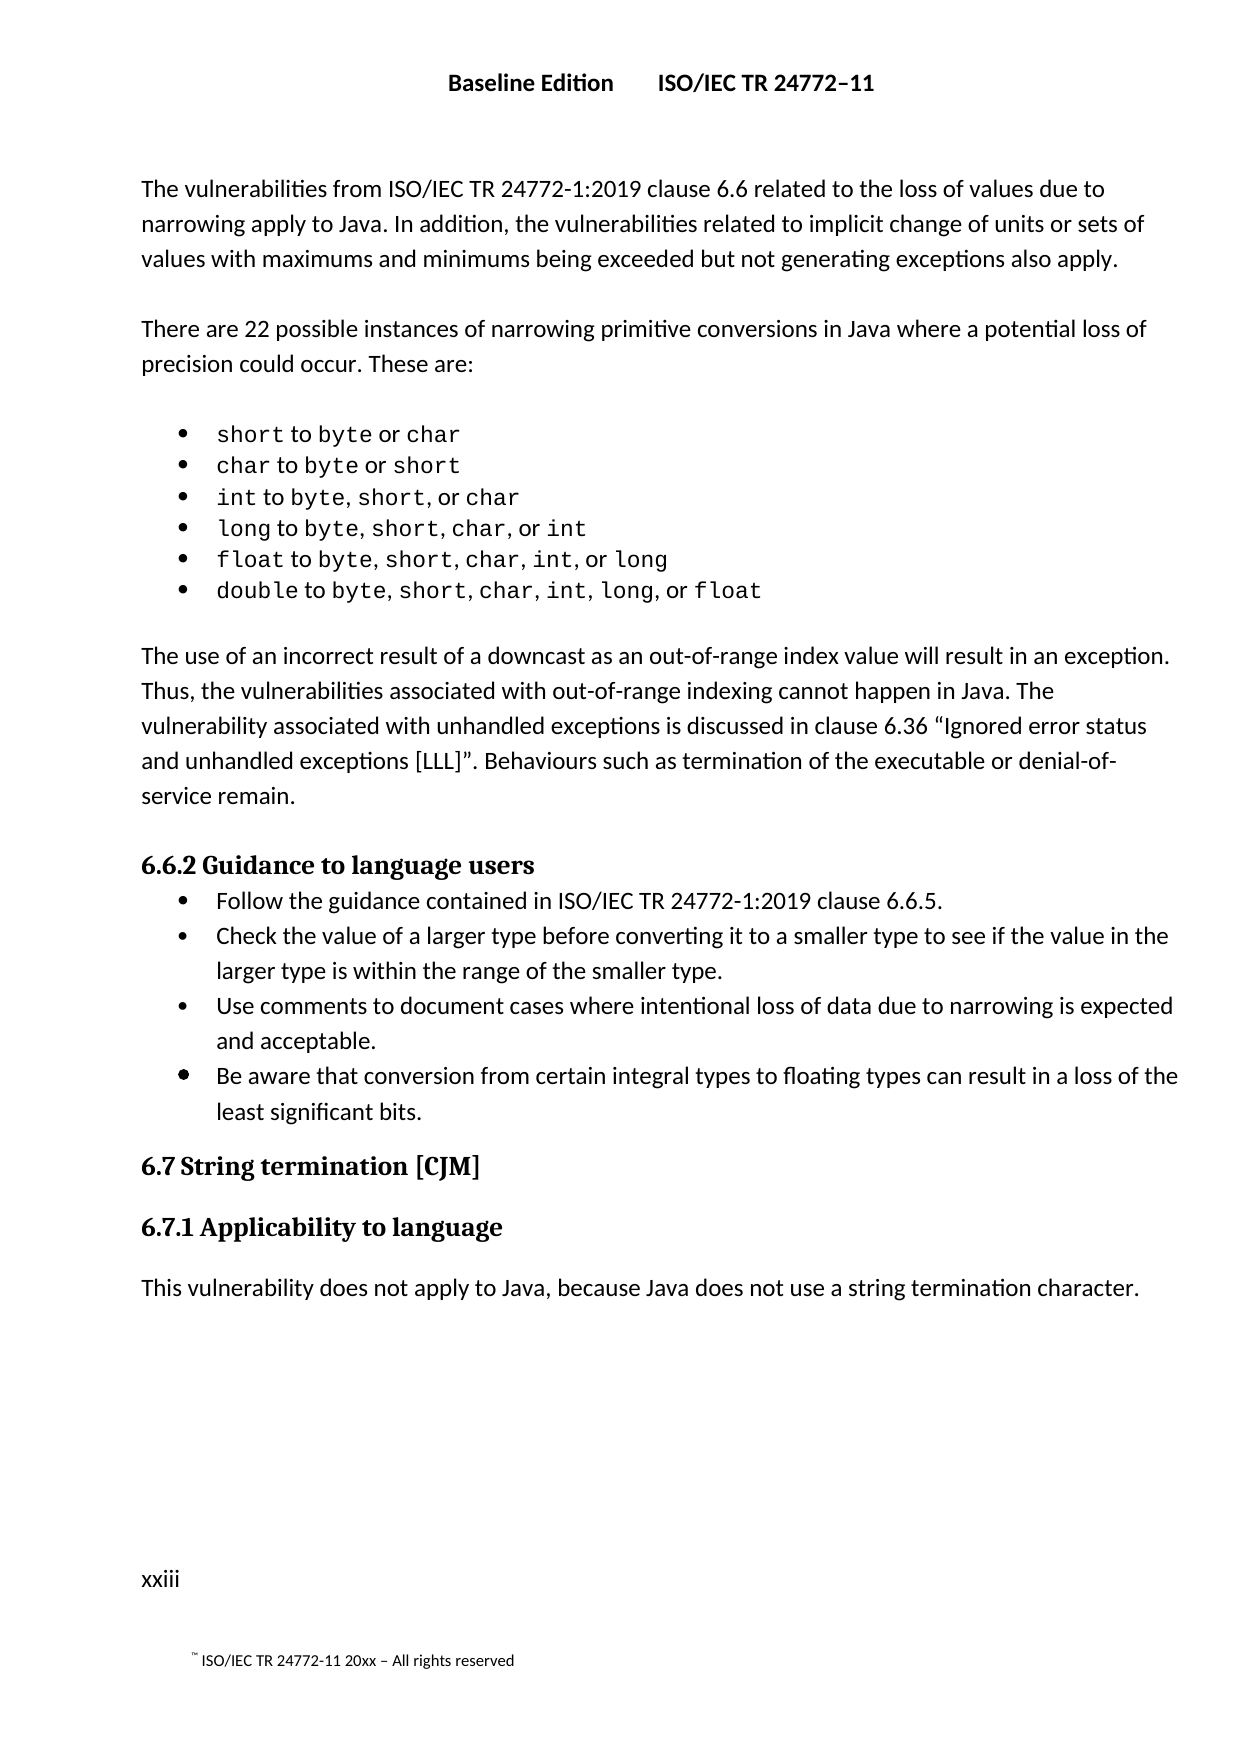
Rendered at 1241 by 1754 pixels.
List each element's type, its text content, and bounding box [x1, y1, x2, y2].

subtitle 6.7.1 Applicability to language [141, 1212, 1182, 1243]
text The use of an incorrect result of a downcast as an out-of-range index value will result in an exception. Thus, the vulnerabilities associated with out-of-range indexing cannot happen in Java. The vulnerability associated with unhandled exceptions is discussed in clause 6.36 “Ignored error status and unhandled exceptions [LLL]”. Behaviours such as termination of the executable or denial-of-service remain. [141, 640, 1182, 811]
list float to byte, short, char, int, or long [178, 543, 1182, 574]
list double to byte, short, char, int, long, or float [178, 574, 1182, 605]
list int to byte, short, or char [178, 481, 1182, 512]
subtitle 6.7 String termination [CJM] [141, 1151, 1182, 1183]
list Be aware that conversion from certain integral types to floating types can result in a loss of the least significant bits. [178, 1061, 1182, 1126]
text There are 22 possible instances of narrowing primitive conversions in Java where a potential loss of precision could occur. These are: [141, 313, 1182, 379]
list short to byte or char [178, 418, 1182, 450]
text This vulnerability does not apply to Java, because Java does not use a string termination character. [141, 1272, 1182, 1303]
list char to byte or short [178, 450, 1182, 481]
text The vulnerabilities from ISO/IEC TR 24772-1:2019 clause 6.6 related to the loss of values due to narrowing apply to Java. In addition, the vulnerabilities related to implicit change of units or sets of values with maximums and minimums being exceeded but not generating exceptions also apply. [141, 173, 1182, 274]
list Follow the guidance contained in ISO/IEC TR 24772-1:2019 clause 6.6.5. [178, 886, 1182, 916]
text 6.6.2 Guidance to language users [141, 850, 1182, 882]
list Check the value of a larger type before converting it to a smaller type to see if the value in the larger type is within the range of the smaller type. [178, 921, 1182, 986]
list long to byte, short, char, or int [178, 512, 1182, 543]
list Use comments to document cases where intentional loss of data due to narrowing is expected and acceptable. [178, 991, 1182, 1056]
